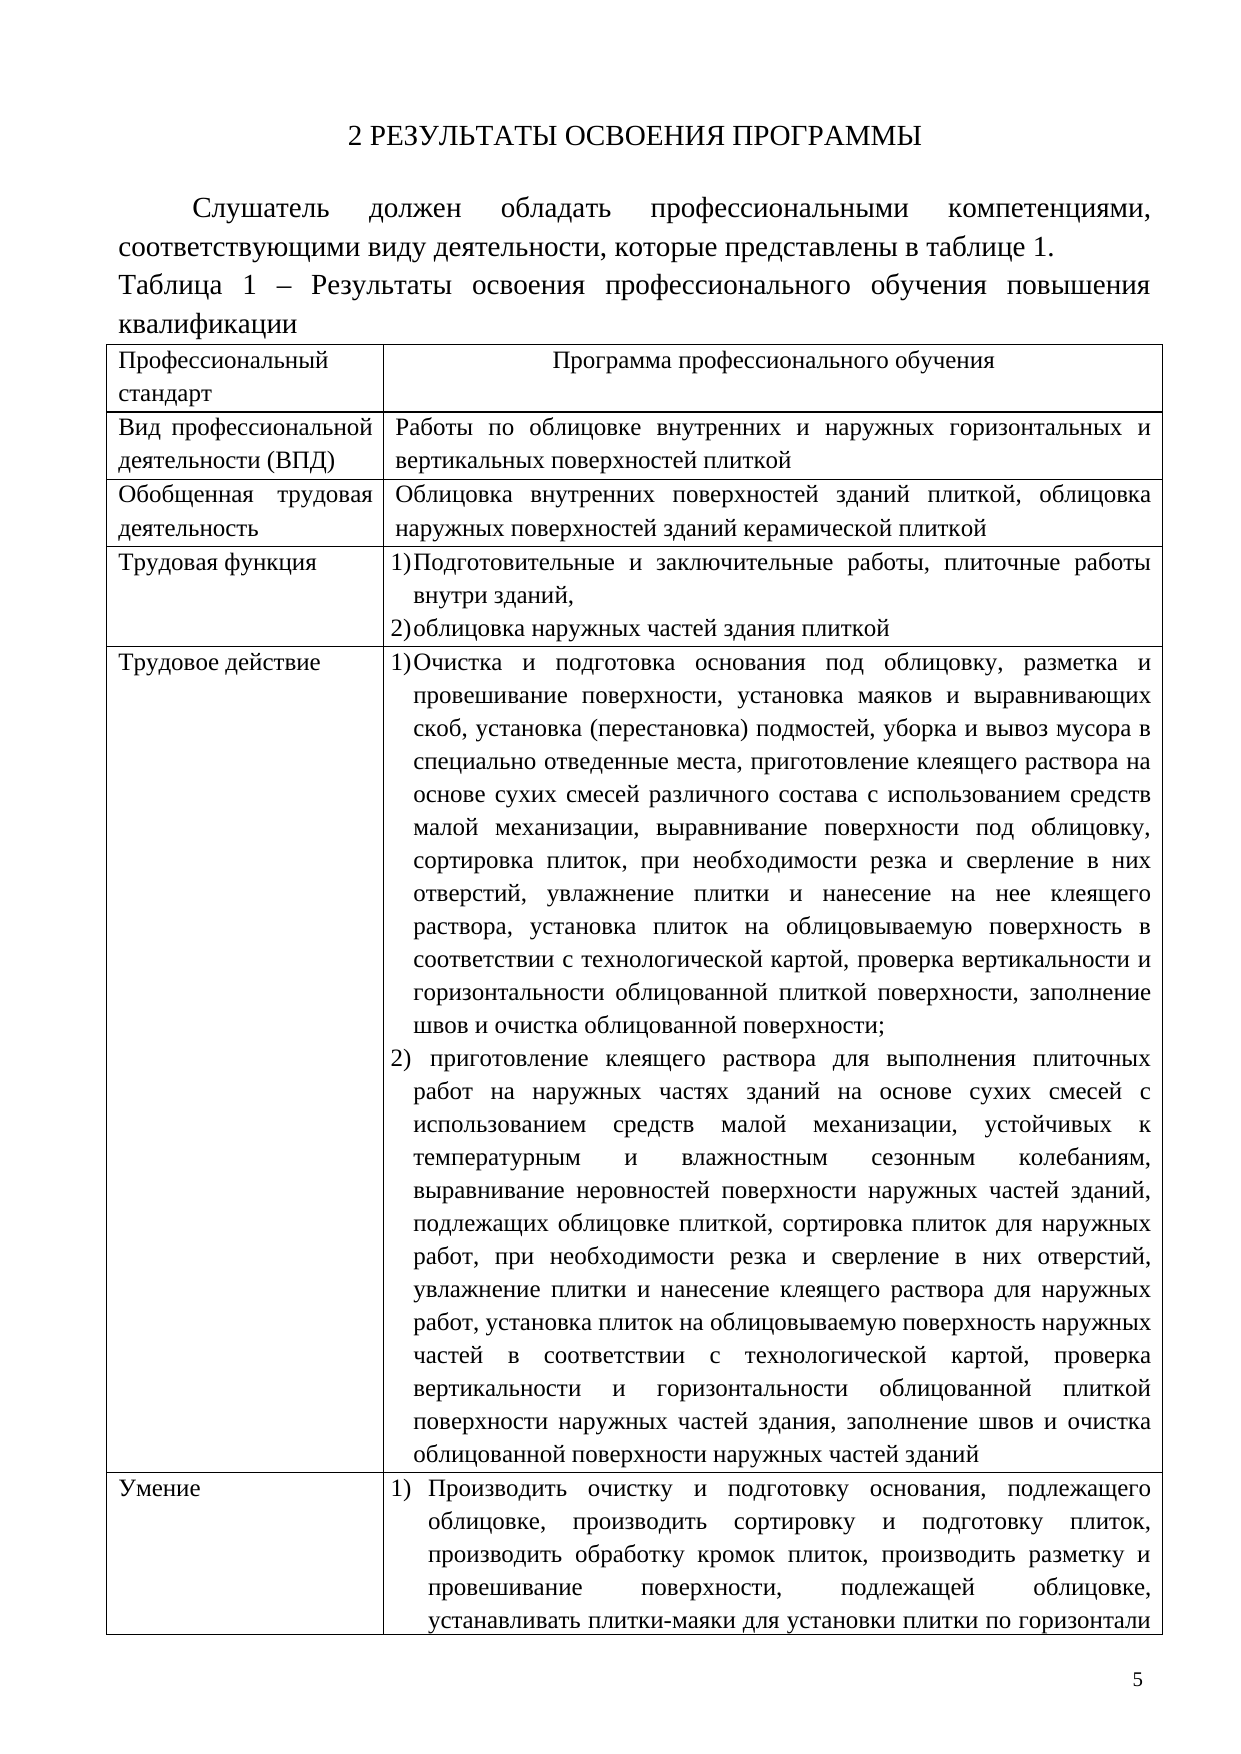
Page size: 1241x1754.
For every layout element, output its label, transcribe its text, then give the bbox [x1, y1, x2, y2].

table_cell Облицовка внутренних поверхностей зданий плиткой, облицовка наружных поверхностей зданий керамической плиткой [384, 480, 1162, 546]
table_cell Обобщенная трудовая деятельность [107, 480, 383, 546]
text Слушатель должен обладать профессиональными компетенциями, соответствующими виду деятельности, которые представлены в таблице 1. [118, 190, 1152, 262]
subtitle 2 РЕЗУЛЬТАТЫ ОСВОЕНИЯ ПРОГРАММЫ [118, 118, 1152, 152]
table_cell Вид профессиональной деятельности (ВПД) [107, 413, 383, 478]
text Таблица 1 – Результаты освоения профессионального обучения повышения квалификации [118, 267, 1152, 339]
table_cell Подготовительные и заключительные работы, плиточные работы внутри зданий, облицовка наружных частей здания плиткой [384, 547, 1162, 646]
table_cell Очистка и подготовка основания под облицовку, разметка и провешивание поверхности, установка маяков и выравнивающих скоб, установка (перестановка) подмостей, уборка и вывоз мусора в специально отведенные места, приготовление клеящего раствора на основе сухих смесей различного состава с использованием средств малой механизации, выравнивание поверхности под облицовку, сортировка плиток, при необходимости резка и сверление в них отверстий, увлажнение плитки и нанесение на нее клеящего раствора, установка плиток на облицовываемую поверхность в соответствии с технологической картой, проверка вертикальности и горизонтальности облицованной плиткой поверхности, заполнение швов и очистка облицованной поверхности; приготовление клеящего раствора для выполнения плиточных работ на наружных частях зданий на основе сухих смесей с использованием средств малой механизации, устойчивых к температурным и влажностным сезонным колебаниям, выравнивание неровностей поверхности наружных частей зданий, подлежащих облицовке плиткой, сортировка плиток для наружных работ, при необходимости резка и сверление в них отверстий, увлажнение плитки и нанесение клеящего раствора для наружных работ, установка плиток на облицовываемую поверхность наружных частей в соответствии с технологической картой, проверка вертикальности и горизонтальности облицованной плиткой поверхности наружных частей здания, заполнение швов и очистка облицованной поверхности наружных частей зданий [384, 647, 1162, 1472]
table_cell Трудовое действие [107, 647, 383, 1472]
table_header Профессиональный стандарт [107, 345, 383, 411]
table_cell Работы по облицовке внутренних и наружных горизонтальных и вертикальных поверхностей плиткой [384, 413, 1162, 478]
table_cell Умение [107, 1473, 383, 1634]
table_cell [384, 1473, 1162, 1634]
table_header Программа профессионального обучения [384, 345, 1162, 411]
table_cell Трудовая функция [107, 547, 383, 646]
